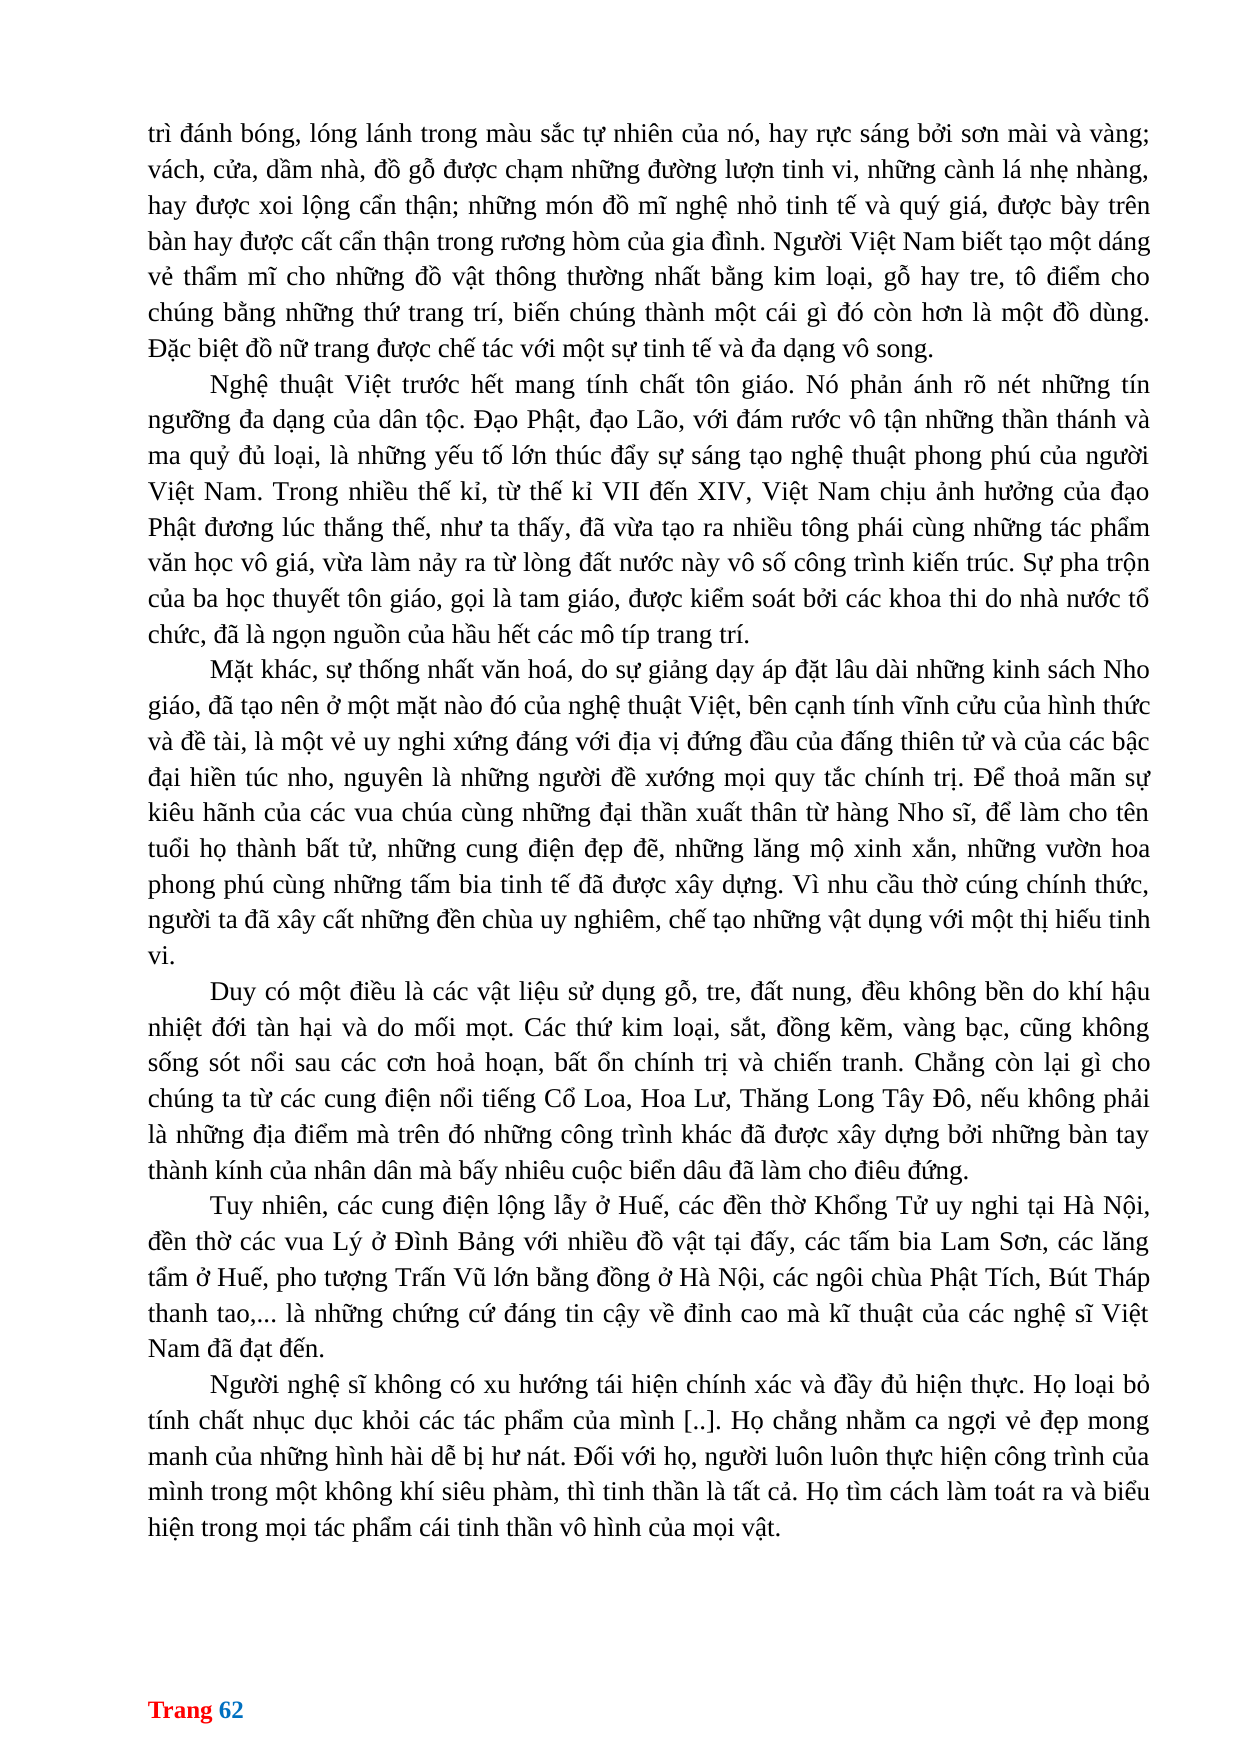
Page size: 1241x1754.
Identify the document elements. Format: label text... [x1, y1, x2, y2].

text Duy có một điều là các vật liệu sử dụng gỗ, tre, đất nung, đều không bền do khí hậu nhiệt đới tàn hại và do mối mọt. Các thứ kim loại, sắt, đồng kẽm, vàng bạc, cũng không sống sót nổi sau các cơn hoả hoạn, bất ổn chính trị và chiến tranh. Chẳng còn lại gì cho chúng ta từ các cung điện nổi tiếng Cổ Loa, Hoa Lư, Thăng Long Tây Đô, nếu không phải là những địa điểm mà trên đó những công trình khác đã được xây dựng bởi những bàn tay thành kính của nhân dân mà bấy nhiêu cuộc biển dâu đã làm cho điêu đứng. [148, 975, 1152, 1185]
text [148, 118, 1152, 363]
text Người nghệ sĩ không có xu hướng tái hiện chính xác và đầy đủ hiện thực. Họ loại bỏ tính chất nhục dục khỏi các tác phẩm của mình [..]. Họ chẳng nhằm ca ngợi vẻ đẹp mong manh của những hình hài dễ bị hư nát. Đối với họ, người luôn luôn thực hiện công trình của mình trong một không khí siêu phàm, thì tinh thần là tất cả. Họ tìm cách làm toát ra và biểu hiện trong mọi tác phẩm cái tinh thần vô hình của mọi vật. [148, 1368, 1152, 1542]
text Nghệ thuật Việt trước hết mang tính chất tôn giáo. Nó phản ánh rõ nét những tín ngưỡng đa dạng của dân tộc. Đạo Phật, đạo Lão, với đám rước vô tận những thần thánh và ma quỷ đủ loại, là những yếu tố lớn thúc đẩy sự sáng tạo nghệ thuật phong phú của người Việt Nam. Trong nhiều thế kỉ, từ thế kỉ VII đến XIV, Việt Nam chịu ảnh hưởng của đạo Phật đương lúc thắng thế, như ta thấy, đã vừa tạo ra nhiều tông phái cùng những tác phẩm văn học vô giá, vừa làm nảy ra từ lòng đất nước này vô số công trình kiến trúc. Sự pha trộn của ba học thuyết tôn giáo, gọi là tam giáo, được kiểm soát bởi các khoa thi do nhà nước tổ chức, đã là ngọn nguồn của hầu hết các mô típ trang trí. [148, 368, 1152, 649]
text Tuy nhiên, các cung điện lộng lẫy ở Huế, các đền thờ Khổng Tử uy nghi tại Hà Nội, đền thờ các vua Lý ở Đình Bảng với nhiều đồ vật tại đấy, các tấm bia Lam Sơn, các lăng tẩm ở Huế, pho tượng Trấn Vũ lớn bằng đồng ở Hà Nội, các ngôi chùa Phật Tích, Bút Tháp thanh tao,... là những chứng cứ đáng tin cậy về đỉnh cao mà kĩ thuật của các nghệ sĩ Việt Nam đã đạt đến. [148, 1189, 1152, 1363]
text Mặt khác, sự thống nhất văn hoá, do sự giảng dạy áp đặt lâu dài những kinh sách Nho giáo, đã tạo nên ở một mặt nào đó của nghệ thuật Việt, bên cạnh tính vĩnh cửu của hình thức và đề tài, là một vẻ uy nghi xứng đáng với địa vị đứng đầu của đấng thiên tử và của các bậc đại hiền túc nho, nguyên là những người đề xướng mọi quy tắc chính trị. Để thoả mãn sự kiêu hãnh của các vua chúa cùng những đại thần xuất thân từ hàng Nho sĩ, để làm cho tên tuổi họ thành bất tử, những cung điện đẹp đẽ, những lăng mộ xinh xắn, những vườn hoa phong phú cùng những tấm bia tinh tế đã được xây dựng. Vì nhu cầu thờ cúng chính thức, người ta đã xây cất những đền chùa uy nghiêm, chế tạo những vật dụng với một thị hiếu tinh vi. [148, 653, 1152, 971]
